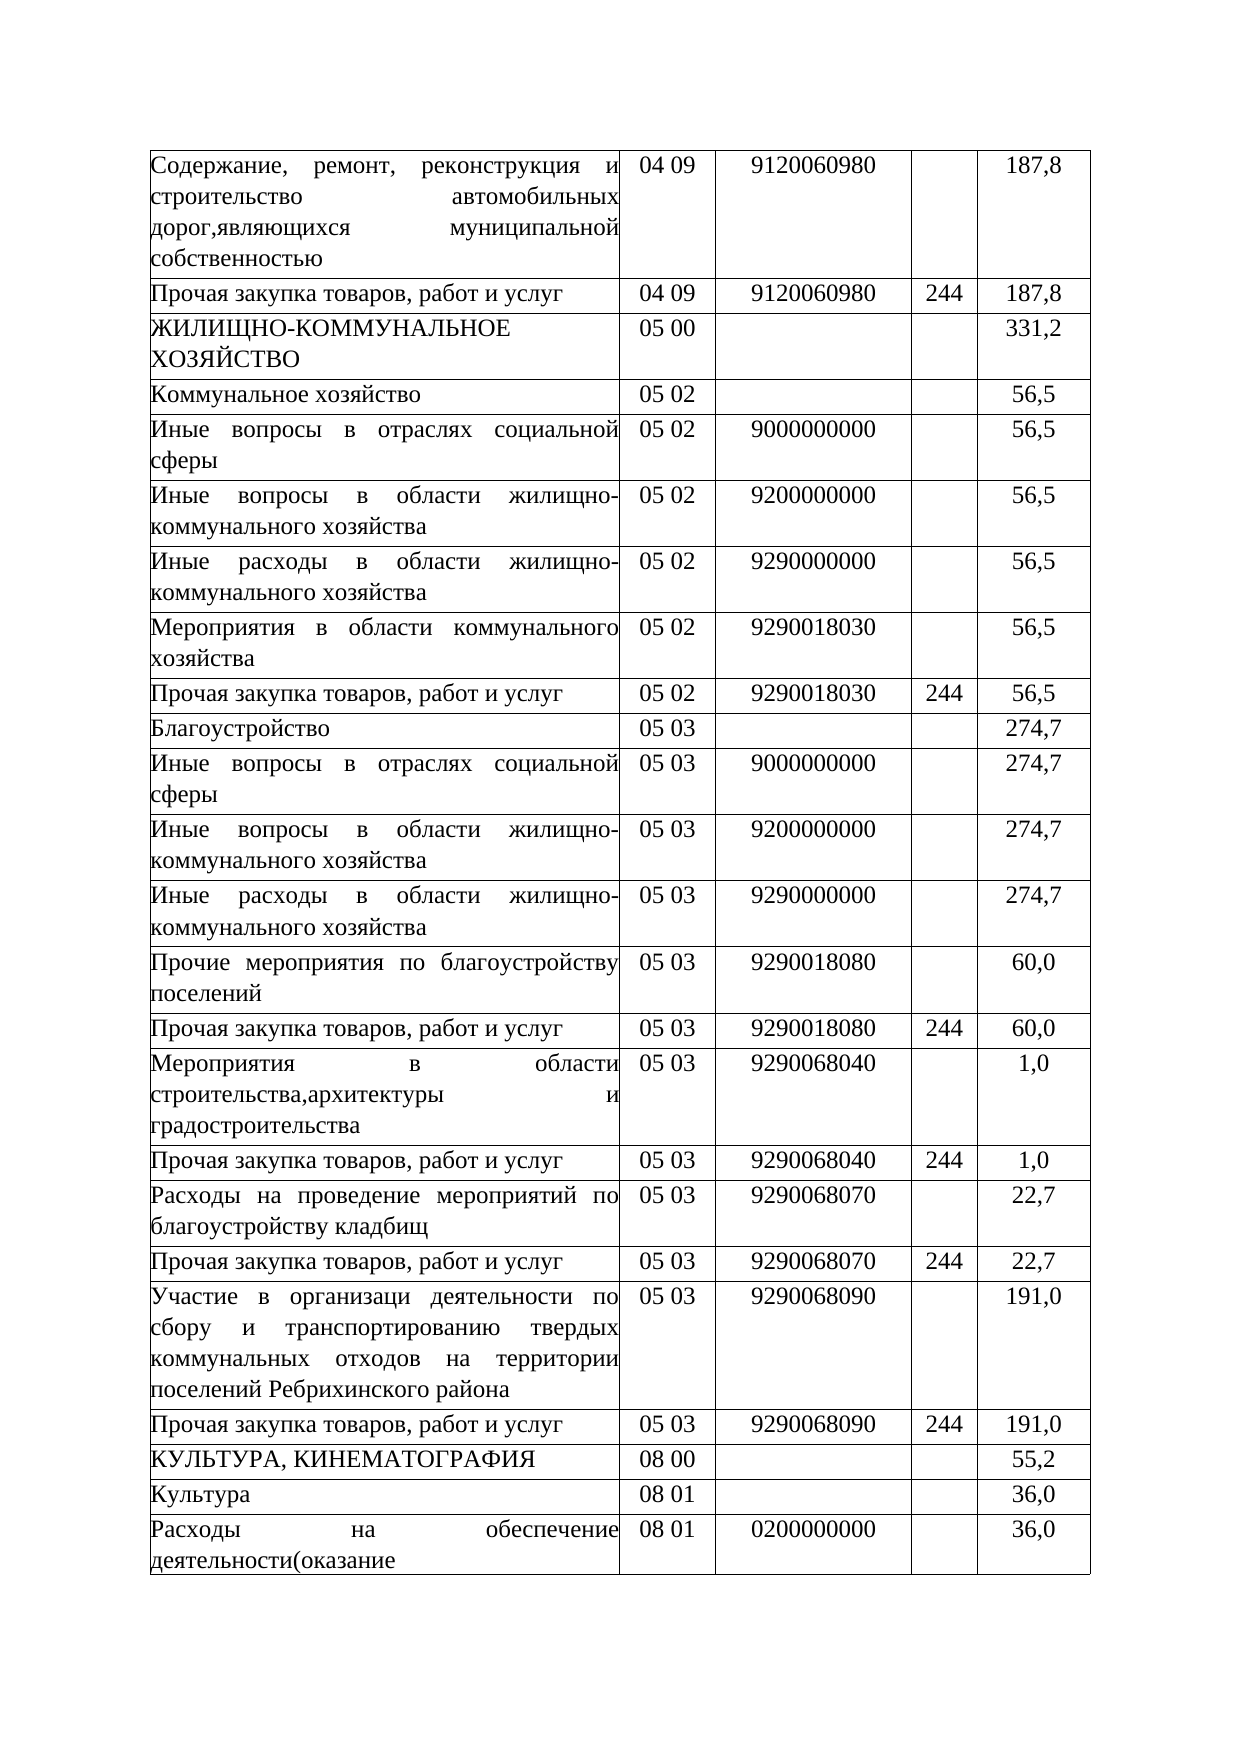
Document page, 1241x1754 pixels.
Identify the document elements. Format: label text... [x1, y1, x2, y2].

table_cell 9290068040 [716, 1146, 911, 1179]
table_cell 187,8 [978, 279, 1090, 313]
table_cell [912, 547, 977, 612]
table_cell 36,0 [978, 1480, 1090, 1514]
table_cell ЖИЛИЩНО-КОММУНАЛЬНОЕ ХОЗЯЙСТВО [151, 314, 619, 379]
table_cell 274,7 [978, 749, 1090, 814]
table_cell 05 02 [620, 547, 715, 612]
table_cell [912, 1445, 977, 1479]
table_cell Иные вопросы в области жилищно-коммунального хозяйства [151, 815, 619, 880]
table_cell 05 02 [620, 613, 715, 678]
table_cell 56,5 [978, 481, 1090, 546]
table_cell [912, 947, 977, 1012]
table_cell 36,0 [978, 1515, 1090, 1574]
table_cell Коммунальное хозяйство [151, 380, 619, 414]
table_cell 331,2 [978, 314, 1090, 379]
table_cell 9290018080 [716, 947, 911, 1012]
table_cell 05 03 [620, 1247, 715, 1281]
table_cell 274,7 [978, 815, 1090, 880]
table_cell 0200000000 [716, 1515, 911, 1574]
table_cell 05 03 [620, 1049, 715, 1144]
table_cell 274,7 [978, 881, 1090, 946]
table_cell 05 03 [620, 881, 715, 946]
table_cell 9290068040 [716, 1049, 911, 1144]
table_cell 05 03 [620, 1410, 715, 1444]
table_cell 9290068070 [716, 1247, 911, 1281]
table_cell 56,5 [978, 547, 1090, 612]
table_cell [912, 415, 977, 480]
table_cell 05 03 [620, 714, 715, 748]
table_cell 05 03 [620, 1146, 715, 1179]
table_cell Иные вопросы в области жилищно-коммунального хозяйства [151, 481, 619, 546]
table_cell [912, 1181, 977, 1246]
table_cell 56,5 [978, 380, 1090, 414]
table_cell [716, 1445, 911, 1479]
table_cell Прочие мероприятия по благоустройству поселений [151, 947, 619, 1012]
table_cell Участие в организаци деятельности по сбору и транспортированию твердых коммунальных отходов на территории поселений Ребрихинского района [151, 1282, 619, 1409]
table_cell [151, 1515, 619, 1574]
table_cell 05 02 [620, 481, 715, 546]
table_cell КУЛЬТУРА, КИНЕМАТОГРАФИЯ [151, 1445, 619, 1479]
table_cell 08 00 [620, 1445, 715, 1479]
table_cell 9120060980 [716, 279, 911, 313]
table_cell [912, 1282, 977, 1409]
table_cell 05 03 [620, 947, 715, 1012]
table_cell 22,7 [978, 1181, 1090, 1246]
table_cell 9200000000 [716, 815, 911, 880]
table_cell [716, 714, 911, 748]
table_cell 9290068090 [716, 1282, 911, 1409]
table_cell [912, 815, 977, 880]
table_cell [912, 881, 977, 946]
table_cell 9200000000 [716, 481, 911, 546]
table_cell 05 03 [620, 1181, 715, 1246]
table_cell 56,5 [978, 415, 1090, 480]
table_cell 05 03 [620, 1282, 715, 1409]
table_cell 05 02 [620, 415, 715, 480]
table_cell 9000000000 [716, 749, 911, 814]
table_cell [912, 714, 977, 748]
table_cell 244 [912, 1146, 977, 1179]
table_cell 9290018080 [716, 1014, 911, 1047]
table_cell [716, 380, 911, 414]
table_cell 60,0 [978, 1014, 1090, 1047]
table_cell 05 03 [620, 815, 715, 880]
table_cell [716, 314, 911, 379]
table_cell Содержание, ремонт, реконструкция и строительство автомобильных дорог,являющихся муниципальной собственностью [151, 151, 619, 278]
table_cell Прочая закупка товаров, работ и услуг [151, 1410, 619, 1444]
table_cell Прочая закупка товаров, работ и услуг [151, 679, 619, 713]
table_cell 08 01 [620, 1480, 715, 1514]
table_cell 9120060980 [716, 151, 911, 278]
table_cell 05 03 [620, 1014, 715, 1047]
table_cell 1,0 [978, 1146, 1090, 1179]
table_cell 56,5 [978, 613, 1090, 678]
table_cell Иные расходы в области жилищно-коммунального хозяйства [151, 547, 619, 612]
table_cell 05 03 [620, 749, 715, 814]
table_cell 191,0 [978, 1410, 1090, 1444]
table_cell 04 09 [620, 151, 715, 278]
table_cell Культура [151, 1480, 619, 1514]
table_cell 244 [912, 279, 977, 313]
table_cell Мероприятия в области строительства,архитектуры и градостроительства [151, 1049, 619, 1144]
table_cell Иные расходы в области жилищно-коммунального хозяйства [151, 881, 619, 946]
table_cell [912, 314, 977, 379]
table_cell 244 [912, 1247, 977, 1281]
table_cell 56,5 [978, 679, 1090, 713]
table_cell 60,0 [978, 947, 1090, 1012]
table_cell 191,0 [978, 1282, 1090, 1409]
table_cell 55,2 [978, 1445, 1090, 1479]
table_cell [912, 151, 977, 278]
table_cell 9290000000 [716, 881, 911, 946]
table_cell 9290018030 [716, 613, 911, 678]
table_cell Прочая закупка товаров, работ и услуг [151, 1247, 619, 1281]
table_cell 05 02 [620, 380, 715, 414]
table_cell 9290068070 [716, 1181, 911, 1246]
table_cell Прочая закупка товаров, работ и услуг [151, 1146, 619, 1179]
table_cell 9290000000 [716, 547, 911, 612]
table_cell 244 [912, 1410, 977, 1444]
table_cell 04 09 [620, 279, 715, 313]
table_cell 244 [912, 1014, 977, 1047]
table_cell [912, 1515, 977, 1574]
table_cell 08 01 [620, 1515, 715, 1574]
table_cell [716, 1480, 911, 1514]
table_cell 9000000000 [716, 415, 911, 480]
table_cell Иные вопросы в отраслях социальной сферы [151, 415, 619, 480]
table_cell 05 02 [620, 679, 715, 713]
table_cell [912, 380, 977, 414]
table_cell 187,8 [978, 151, 1090, 278]
table_cell 9290068090 [716, 1410, 911, 1444]
table_cell 05 00 [620, 314, 715, 379]
table_cell Расходы на проведение мероприятий по благоустройству кладбищ [151, 1181, 619, 1246]
table_cell Прочая закупка товаров, работ и услуг [151, 279, 619, 313]
table_cell [912, 1480, 977, 1514]
table_cell [912, 749, 977, 814]
table_cell 244 [912, 679, 977, 713]
table_cell Благоустройство [151, 714, 619, 748]
table_cell 274,7 [978, 714, 1090, 748]
table_cell [912, 613, 977, 678]
table_cell 22,7 [978, 1247, 1090, 1281]
table_cell 9290018030 [716, 679, 911, 713]
table_cell [912, 481, 977, 546]
table_cell Мероприятия в области коммунального хозяйства [151, 613, 619, 678]
table_cell Иные вопросы в отраслях социальной сферы [151, 749, 619, 814]
table_cell 1,0 [978, 1049, 1090, 1144]
table_cell [912, 1049, 977, 1144]
table_cell Прочая закупка товаров, работ и услуг [151, 1014, 619, 1047]
